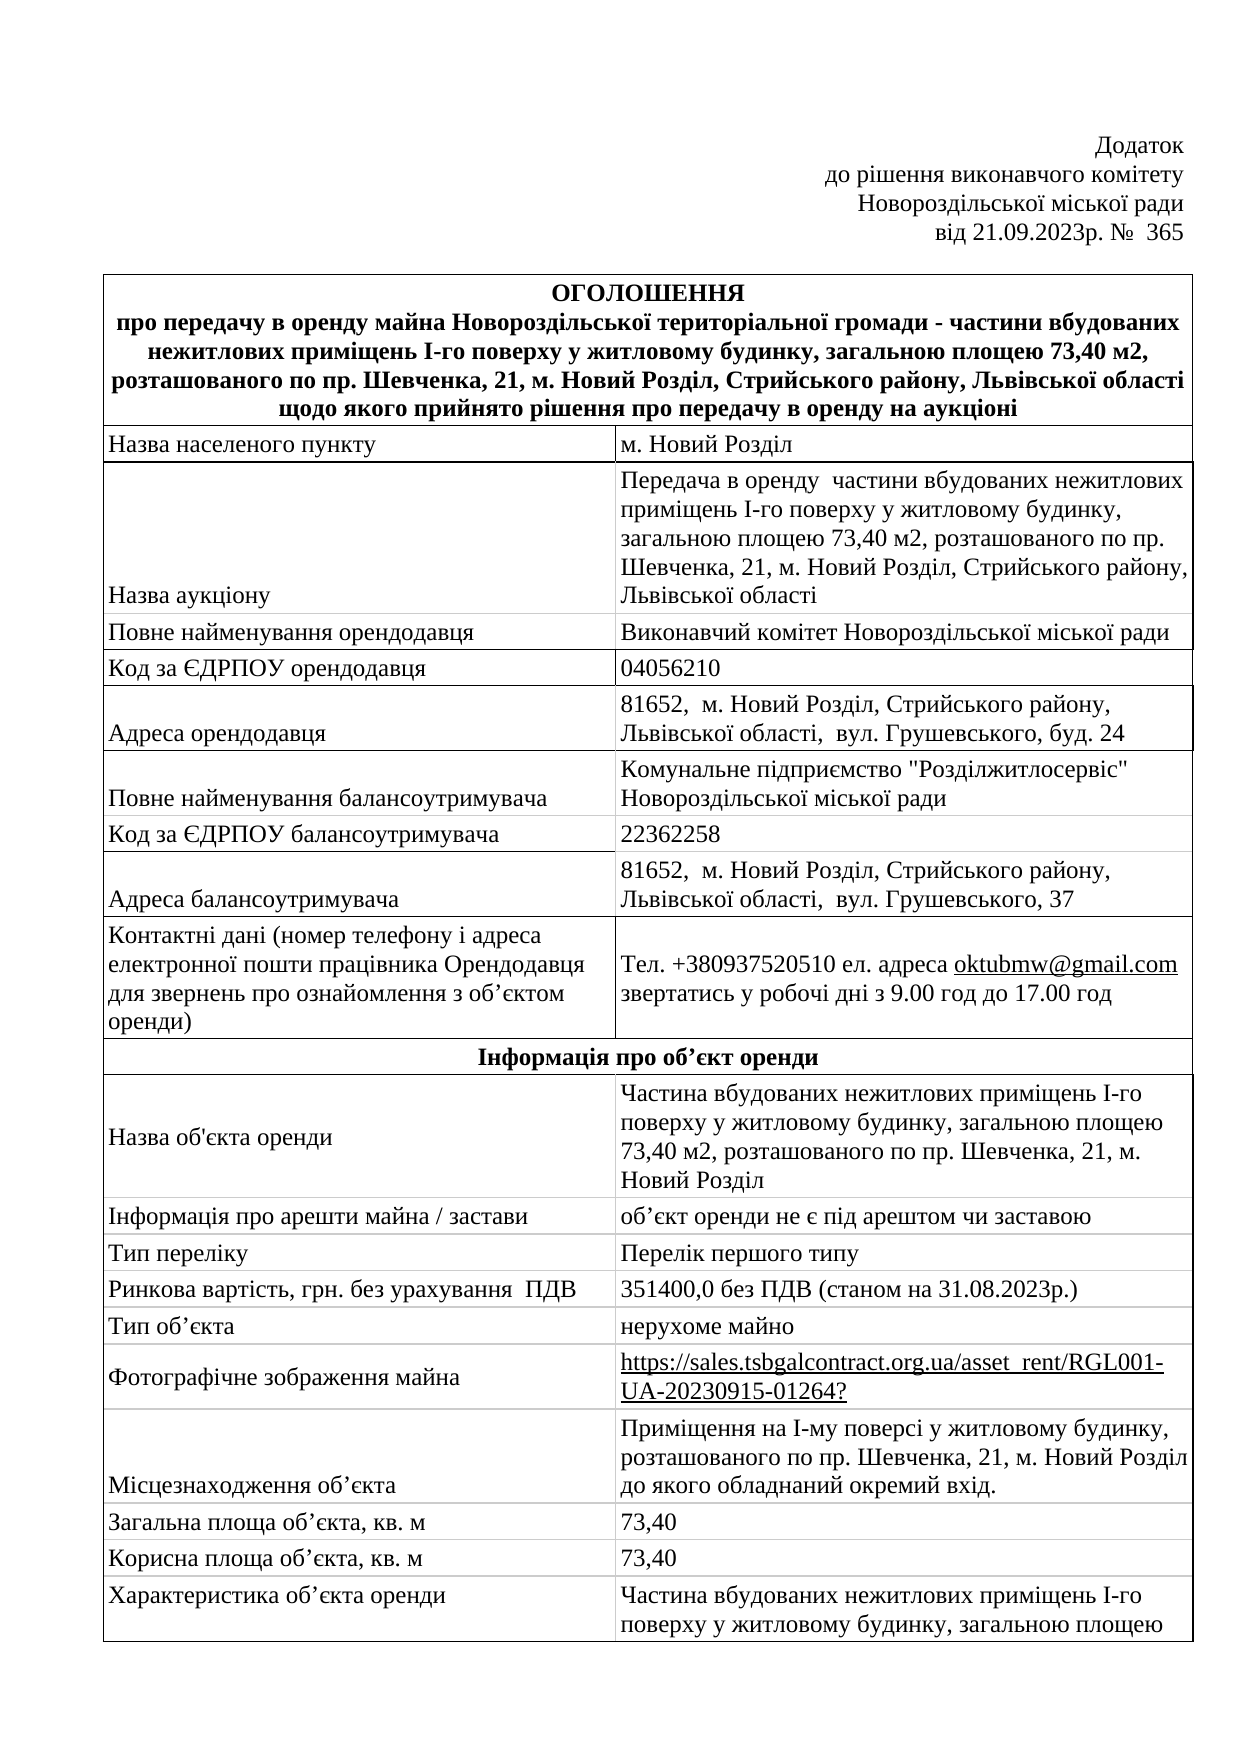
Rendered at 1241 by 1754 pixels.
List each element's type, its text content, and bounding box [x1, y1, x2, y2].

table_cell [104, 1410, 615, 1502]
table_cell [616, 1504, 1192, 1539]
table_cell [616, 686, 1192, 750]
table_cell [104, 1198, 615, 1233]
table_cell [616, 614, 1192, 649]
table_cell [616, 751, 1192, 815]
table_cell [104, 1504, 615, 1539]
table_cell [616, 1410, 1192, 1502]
text до рішення виконавчого комітету [148, 159, 1184, 188]
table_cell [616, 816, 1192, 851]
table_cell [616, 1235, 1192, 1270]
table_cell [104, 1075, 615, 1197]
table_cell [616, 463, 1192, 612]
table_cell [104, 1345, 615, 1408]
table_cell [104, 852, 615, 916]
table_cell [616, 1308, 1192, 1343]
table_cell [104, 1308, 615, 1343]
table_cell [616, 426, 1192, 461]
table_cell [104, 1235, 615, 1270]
text від 21.09.2023р. № 365 [148, 217, 1184, 246]
text Додаток [148, 131, 1184, 159]
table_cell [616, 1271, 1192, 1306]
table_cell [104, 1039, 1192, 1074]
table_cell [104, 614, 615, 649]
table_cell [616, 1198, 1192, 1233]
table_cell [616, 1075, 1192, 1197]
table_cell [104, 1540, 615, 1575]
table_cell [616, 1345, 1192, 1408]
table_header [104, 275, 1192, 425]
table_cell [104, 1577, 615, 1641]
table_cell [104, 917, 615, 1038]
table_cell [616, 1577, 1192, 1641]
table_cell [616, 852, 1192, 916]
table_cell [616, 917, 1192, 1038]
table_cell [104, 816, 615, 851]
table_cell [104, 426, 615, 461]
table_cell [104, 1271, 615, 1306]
text Новороздільської міської ради [148, 188, 1184, 217]
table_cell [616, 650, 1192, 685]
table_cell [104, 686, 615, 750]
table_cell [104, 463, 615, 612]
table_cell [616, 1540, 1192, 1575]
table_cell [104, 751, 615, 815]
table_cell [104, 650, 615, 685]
